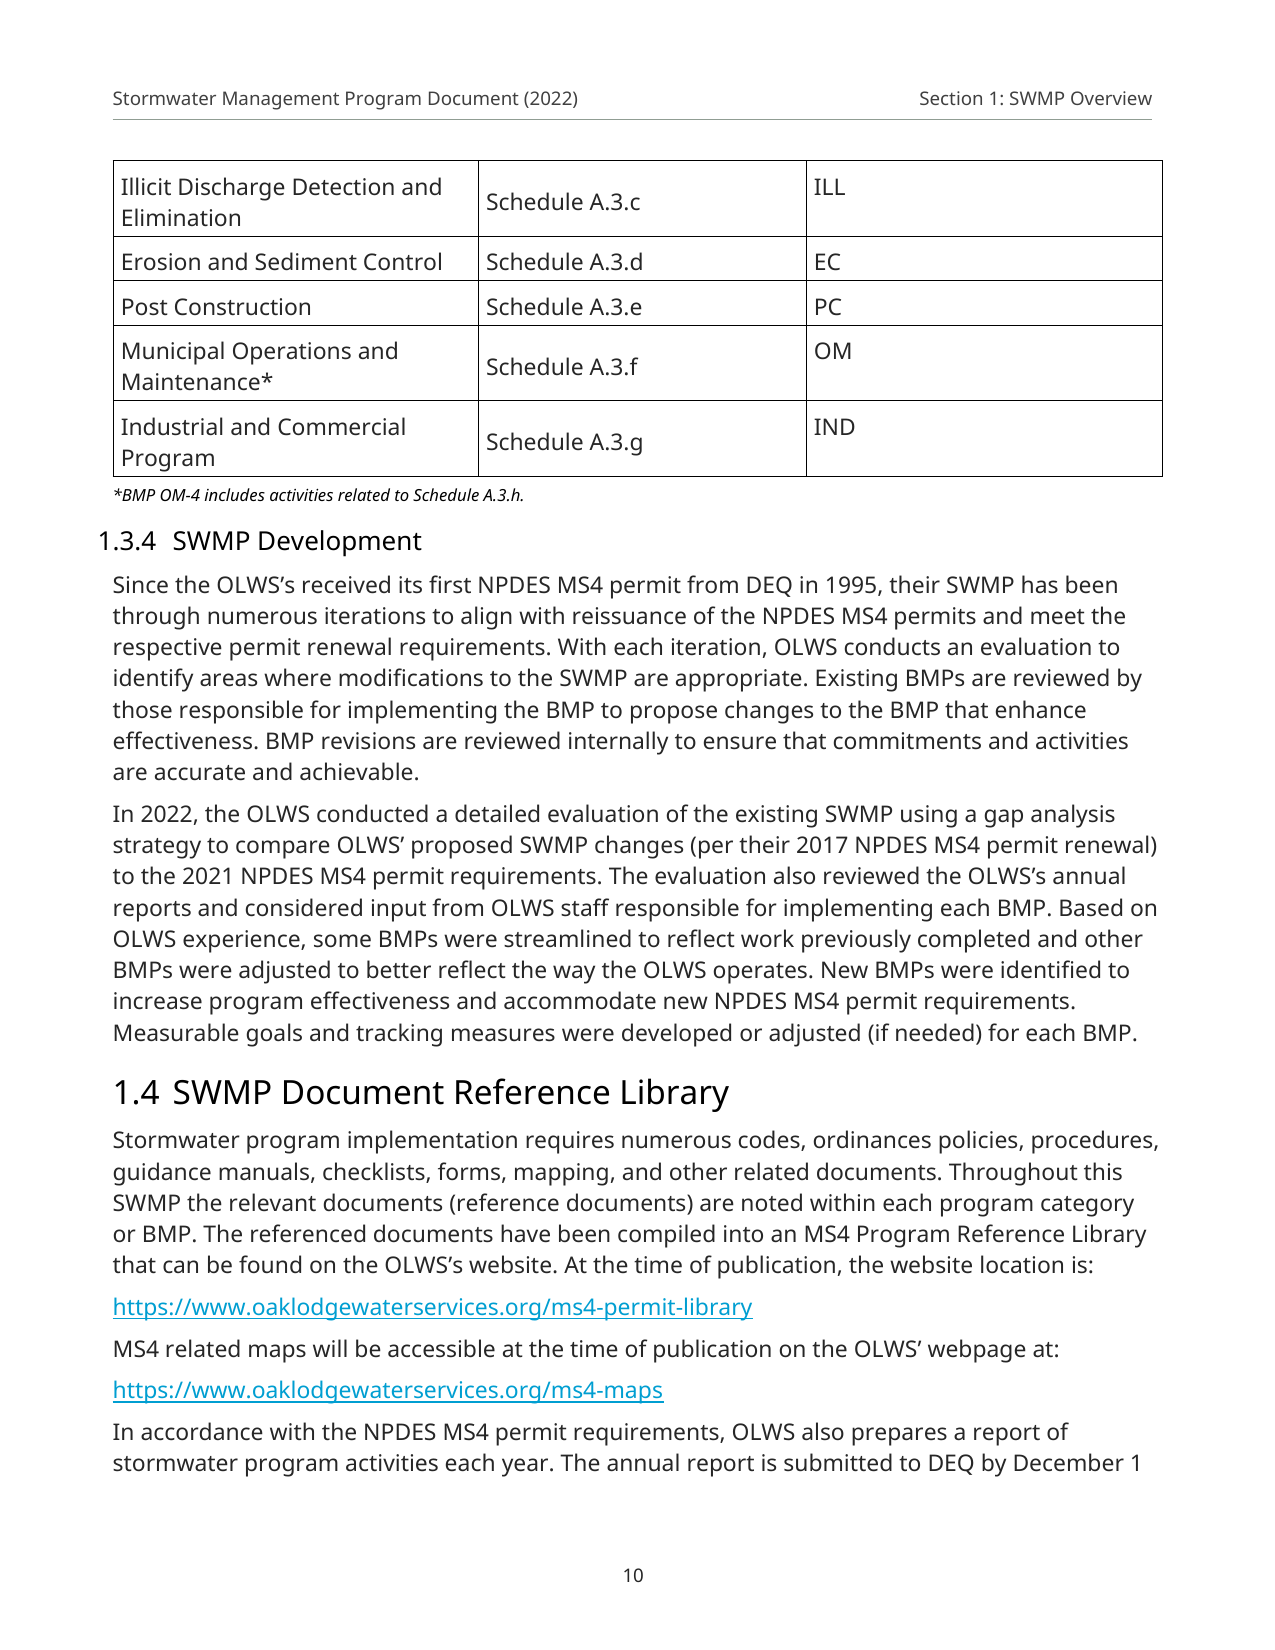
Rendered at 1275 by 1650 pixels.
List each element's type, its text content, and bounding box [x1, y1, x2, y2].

subtitle SWMP Document Reference Library [112, 1069, 1162, 1114]
text In 2022, the OLWS conducted a detailed evaluation of the existing SWMP using a gap analysis strategy to compare OLWS’ proposed SWMP changes (per their 2017 NPDES MS4 permit renewal) to the 2021 NPDES MS4 permit requirements. The evaluation also reviewed the OLWS’s annual reports and considered input from OLWS staff responsible for implementing each BMP. Based on OLWS experience, some BMPs were streamlined to reflect work previously completed and other BMPs were adjusted to better reflect the way the OLWS operates. New BMPs were identified to increase program effectiveness and accommodate new NPDES MS4 permit requirements. Measurable goals and tracking measures were developed or adjusted (if needed) for each BMP. [112, 798, 1162, 1048]
table_cell Schedule A.3.e [479, 281, 806, 325]
table_cell Post Construction [114, 281, 478, 325]
table_cell OM [807, 326, 1162, 400]
text Since the OLWS’s received its first NPDES MS4 permit from DEQ in 1995, their SWMP has been through numerous iterations to align with reissuance of the NPDES MS4 permits and meet the respective permit renewal requirements. With each iteration, OLWS conducts an evaluation to identify areas where modifications to the SWMP are appropriate. Existing BMPs are reviewed by those responsible for implementing the BMP to propose changes to the BMP that enhance effectiveness. BMP revisions are reviewed internally to ensure that commitments and activities are accurate and achievable. [112, 569, 1162, 787]
table_cell Schedule A.3.d [479, 237, 806, 280]
table_cell IND [807, 401, 1162, 476]
subtitle SWMP Development [97, 523, 1162, 558]
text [112, 1416, 1162, 1479]
text https://www.oaklodgewaterservices.org/ms4-maps [112, 1374, 1162, 1406]
table_cell Schedule A.3.g [479, 401, 806, 476]
table_cell EC [807, 237, 1162, 280]
table_cell Schedule A.3.c [479, 161, 806, 236]
table_cell ILL [807, 161, 1162, 236]
table_cell Municipal Operations and Maintenance* [114, 326, 478, 400]
table_cell Industrial and Commercial Program [114, 401, 478, 476]
table_cell Erosion and Sediment Control [114, 237, 478, 280]
text https://www.oaklodgewaterservices.org/ms4-permit-library [112, 1291, 1162, 1322]
table_cell PC [807, 281, 1162, 325]
table_cell Schedule A.3.f [479, 326, 806, 400]
text Stormwater program implementation requires numerous codes, ordinances policies, procedures, guidance manuals, checklists, forms, mapping, and other related documents. Throughout this SWMP the relevant documents (reference documents) are noted within each program category or BMP. The referenced documents have been compiled into an MS4 Program Reference Library that can be found on the OLWS’s website. At the time of publication, the website location is: [112, 1124, 1162, 1281]
text MS4 related maps will be accessible at the time of publication on the OLWS’ webpage at: [112, 1333, 1162, 1364]
table_cell Illicit Discharge Detection and Elimination [114, 161, 478, 236]
text *BMP OM-4 includes activities related to Schedule A.3.h. [112, 483, 1162, 506]
